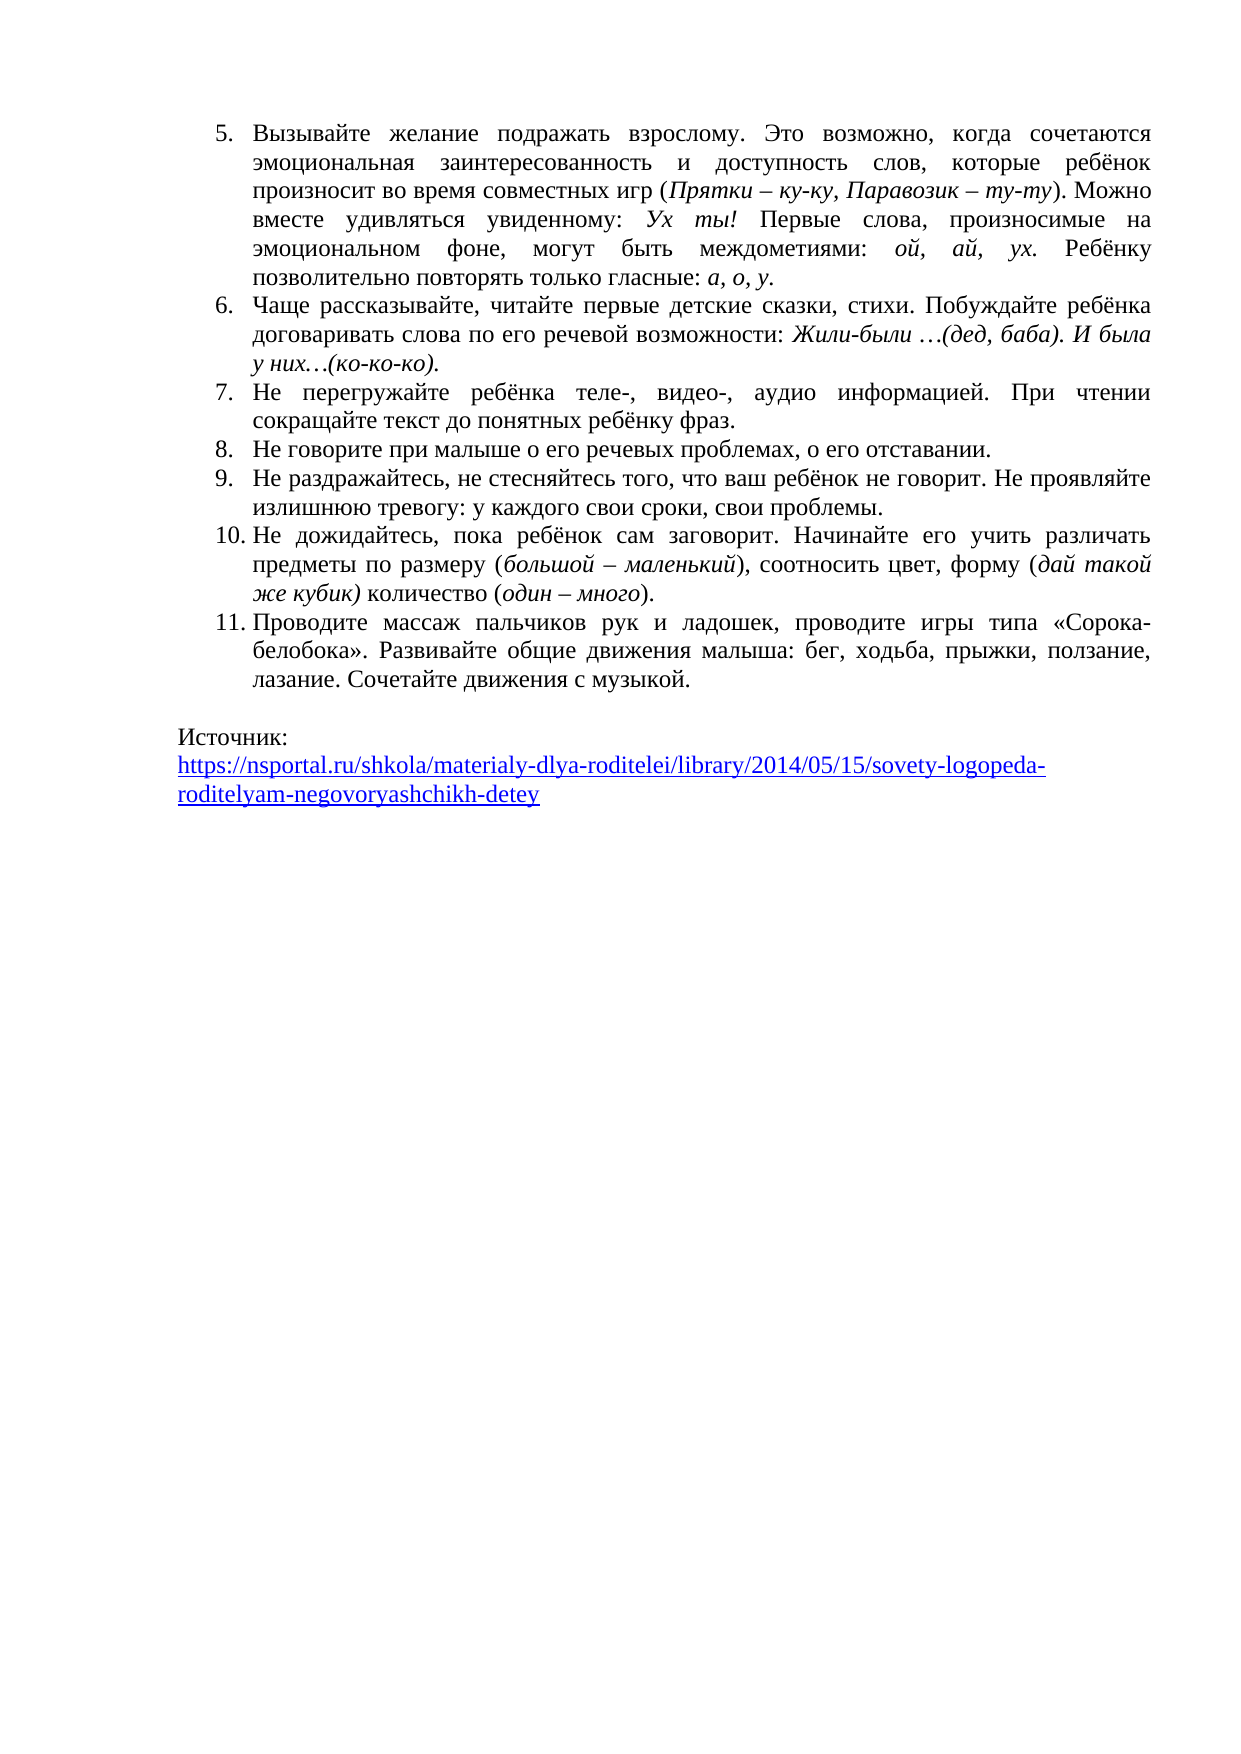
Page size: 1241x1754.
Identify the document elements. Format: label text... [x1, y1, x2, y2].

list Не дожидайтесь, пока ребёнок сам заговорит. Начинайте его учить различать предметы по размеру (большой – маленький), соотносить цвет, форму (дай такой же кубик) количество (один – много). [215, 521, 1152, 607]
list Проводите массаж пальчиков рук и ладошек, проводите игры типа «Сорока-белобока». Развивайте общие движения малыша: бег, ходьба, прыжки, ползание, лазание. Сочетайте движения с музыкой. [215, 607, 1152, 693]
list Не перегружайте ребёнка теле-, видео-, аудио информацией. При чтении сокращайте текст до понятных ребёнку фраз. [215, 377, 1152, 434]
list Вызывайте желание подражать взрослому. Это возможно, когда сочетаются эмоциональная заинтересованность и доступность слов, которые ребёнок произносит во время совместных игр (Прятки – ку-ку, Паравозик – ту-ту). Можно вместе удивляться увиденному: Ух ты! Первые слова, произносимые на эмоциональном фоне, могут быть междометиями: ой, ай, ух. Ребёнку позволительно повторять только гласные: а, о, у. [215, 118, 1152, 291]
list Чаще рассказывайте, читайте первые детские сказки, стихи. Побуждайте ребёнка договаривать слова по его речевой возможности: Жили-были …(дед, баба). И была у них…(ко-ко-ко). [215, 291, 1152, 377]
text Источник: [177, 722, 1152, 751]
list Не говорите при малыше о его речевых проблемах, о его отставании. [215, 434, 1152, 463]
list Не раздражайтесь, не стесняйтесь того, что ваш ребёнок не говорит. Не проявляйте излишнюю тревогу: у каждого свои сроки, свои проблемы. [215, 463, 1152, 521]
text https://nsportal.ru/shkola/materialy-dlya-roditelei/library/2014/05/15/sovety-logopeda-roditelyam-negovoryashchikh-detey [177, 751, 1152, 808]
